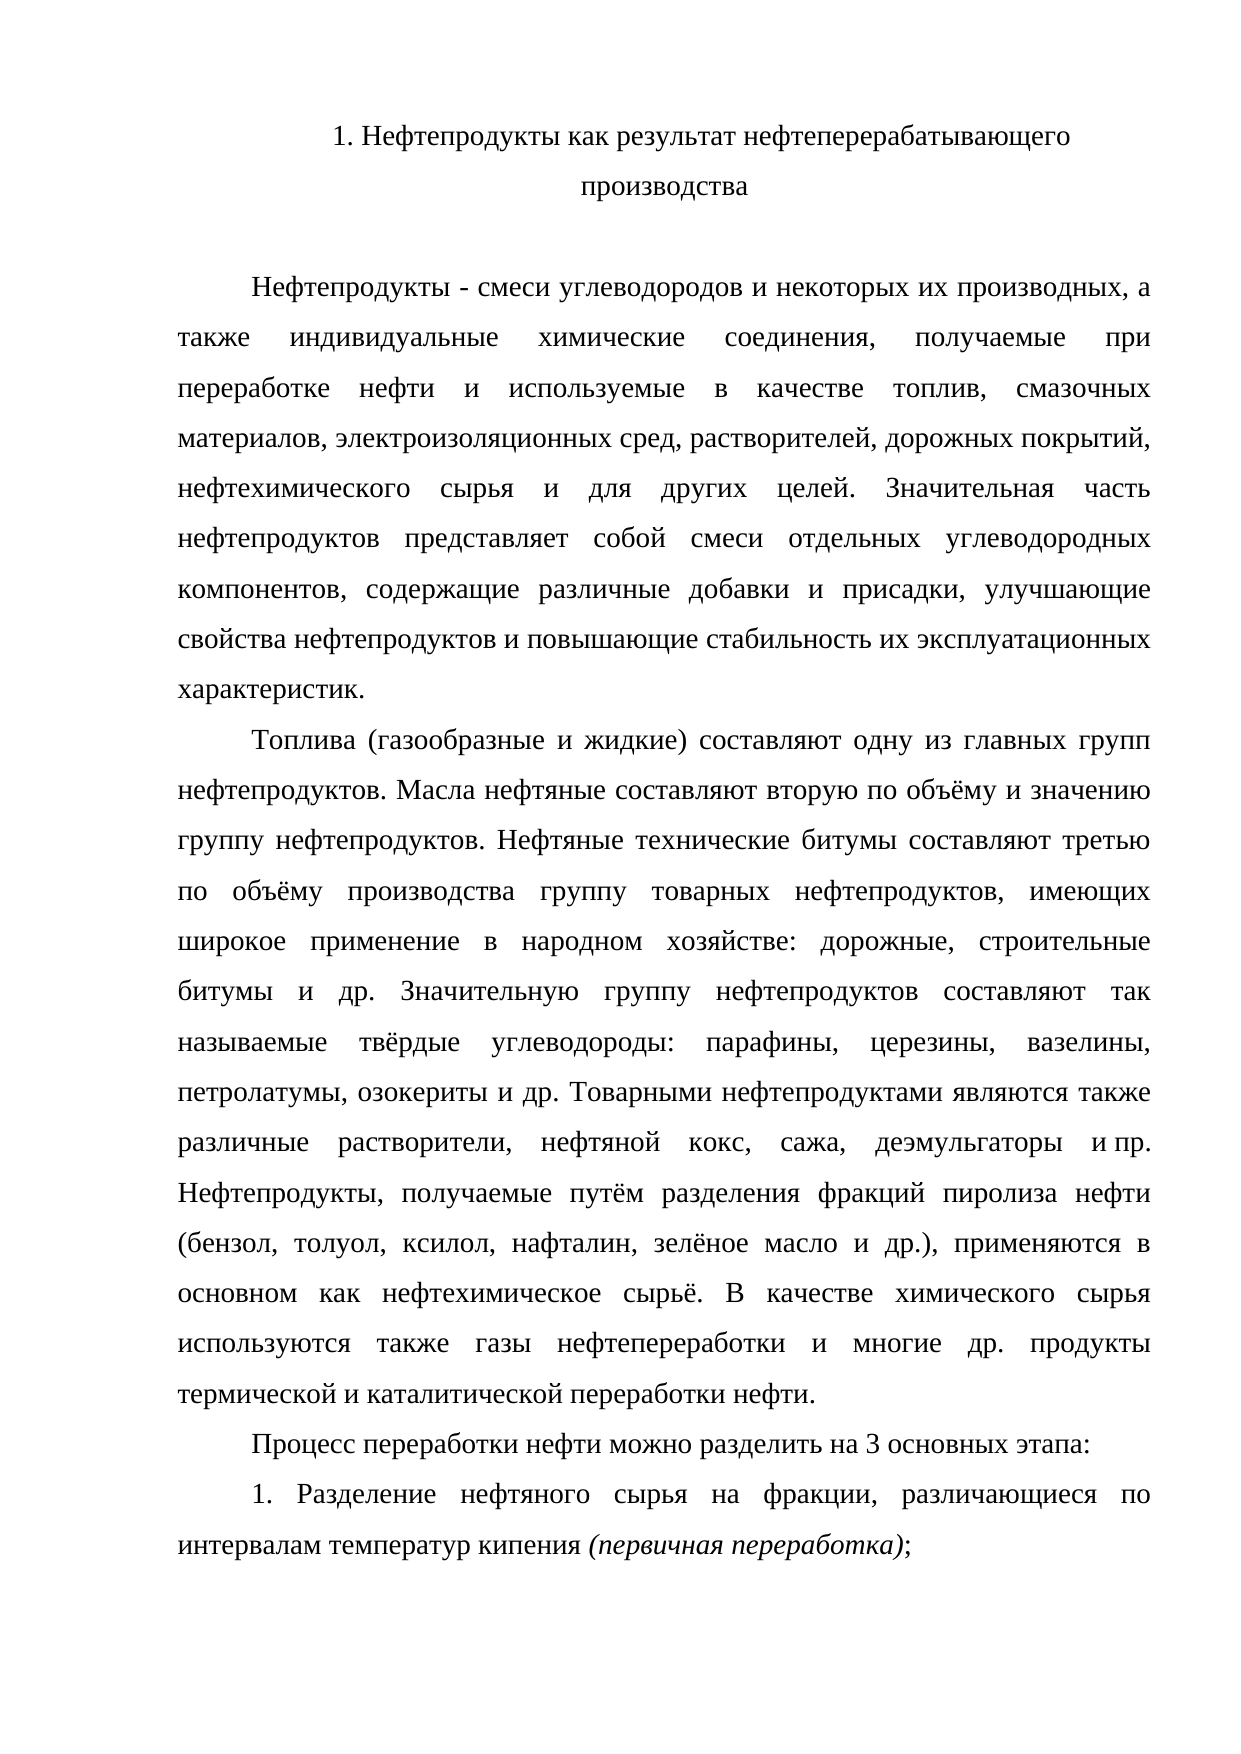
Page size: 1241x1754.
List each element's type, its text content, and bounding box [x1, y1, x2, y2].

text 1. Нефтепродукты как результат нефтеперерабатывающего производства [177, 118, 1152, 202]
text Топлива (газообразные и жидкие) составляют одну из главных групп нефтепродуктов. Масла нефтяные составляют вторую по объёму и значению группу нефтепродуктов. Нефтяные технические битумы составляют третью по объёму производства группу товарных нефтепродуктов, имеющих широкое применение в народном хозяйстве: дорожные, строительные битумы и др. Значительную группу нефтепродуктов составляют так называемые твёрдые углеводороды: парафины, церезины, вазелины, петролатумы, озокериты и др. Товарными нефтепродуктами являются также различные растворители, нефтяной кокс, сажа, деэмульгаторы и пр. Нефтепродукты, получаемые путём разделения фракций пиролиза нефти (бензол, толуол, ксилол, нафталин, зелёное масло и др.), применяются в основном как нефтехимическое сырьё. В качестве химического сырья используются также газы нефтепереработки и многие др. продукты термической и каталитической переработки нефти. [177, 722, 1152, 1409]
text 1. Разделение нефтяного сырья на фракции, различающиеся по интервалам температур кипения (первичная переработка); [177, 1477, 1152, 1560]
text Процесс переработки нефти можно разделить на 3 основных этапа: [177, 1426, 1152, 1460]
text Нефтепродукты - смеси углеводородов и некоторых их производных, а также индивидуальные химические соединения, получаемые при переработке нефти и используемые в качестве топлив, смазочных материалов, электроизоляционных сред, растворителей, дорожных покрытий, нефтехимического сырья и для других целей. Значительная часть нефтепродуктов представляет собой смеси отдельных углеводородных компонентов, содержащие различные добавки и присадки, улучшающие свойства нефтепродуктов и повышающие стабильность их эксплуатационных характеристик. [177, 269, 1152, 705]
